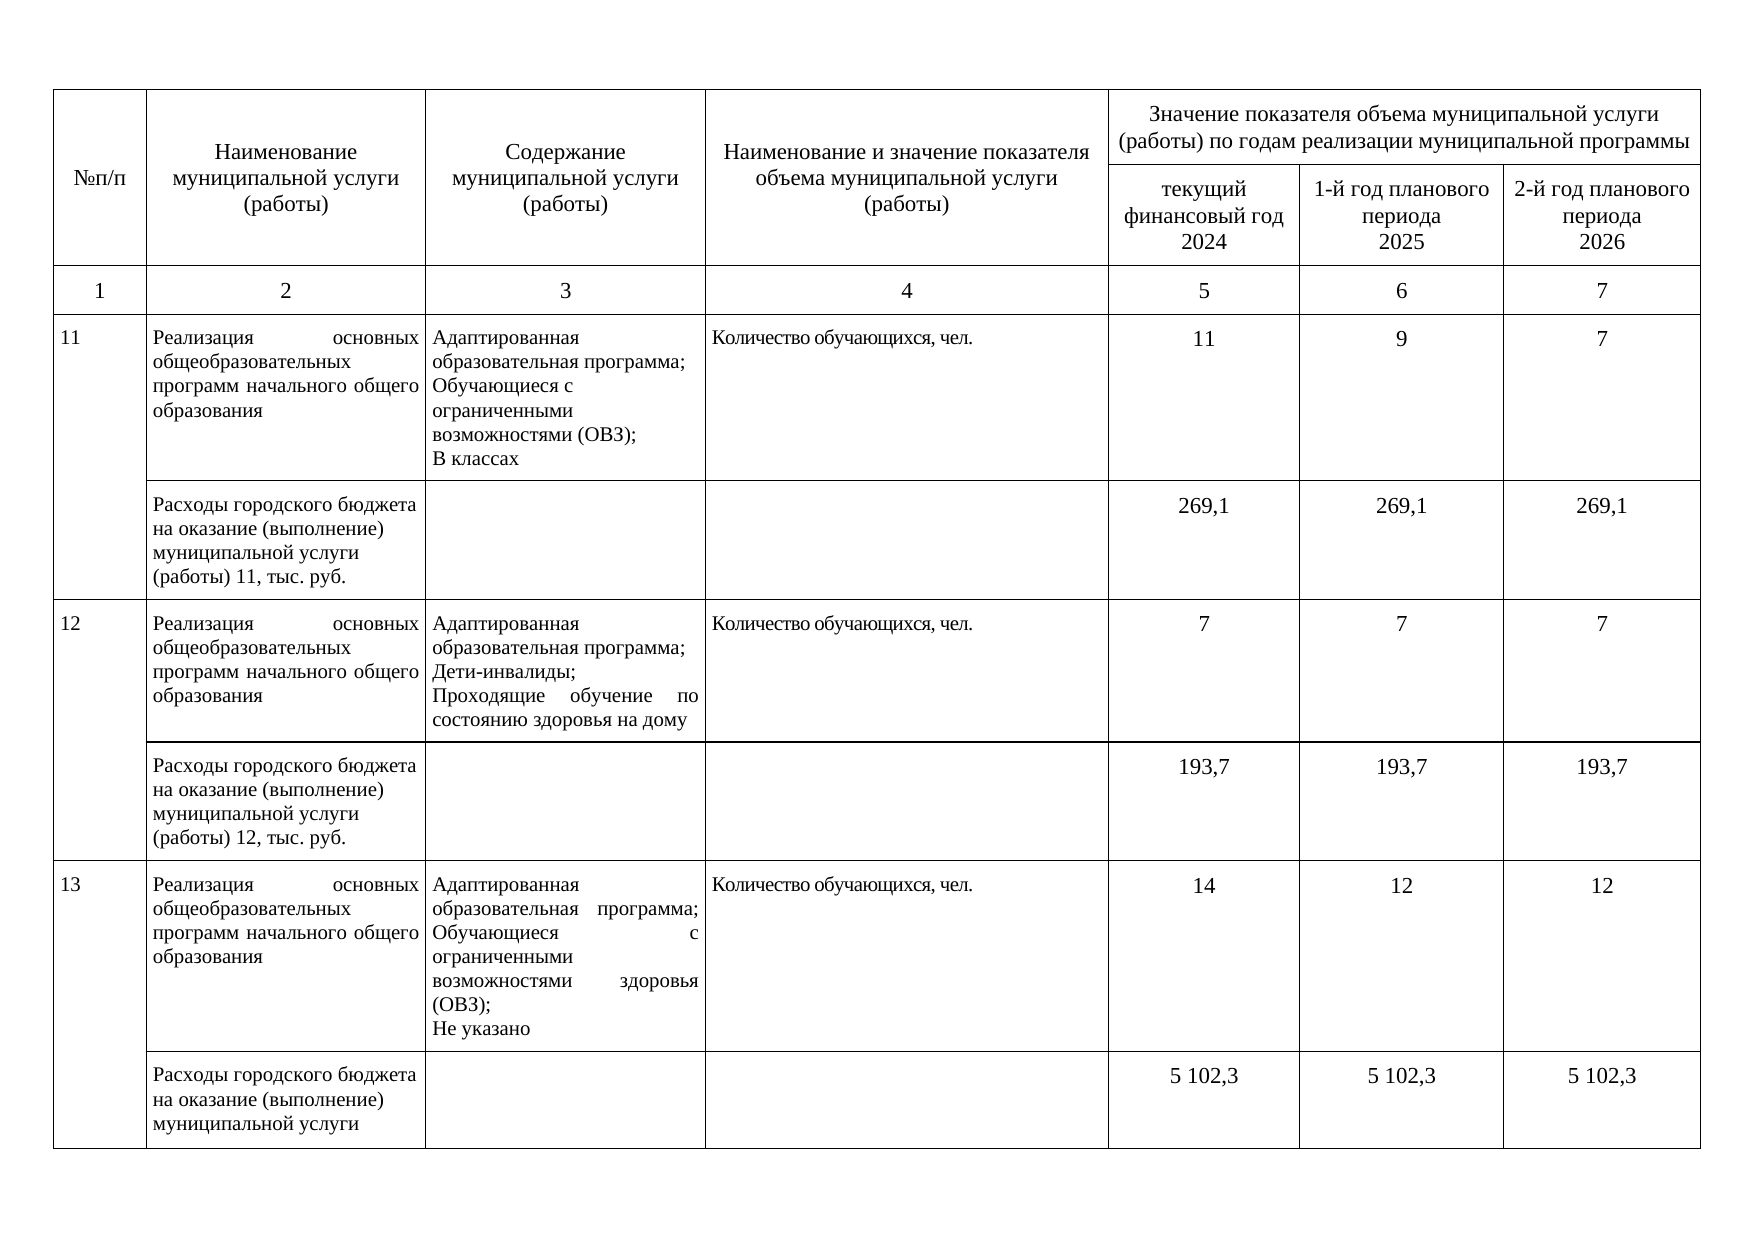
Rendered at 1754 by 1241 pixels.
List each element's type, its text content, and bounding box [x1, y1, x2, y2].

table_cell 4 [706, 266, 1108, 314]
table_cell 9 [1300, 315, 1503, 480]
table_cell Расходы городского бюджета на оказание (выполнение) муниципальной услуги (работы) 11, тыс. руб. [147, 481, 425, 599]
table_cell [706, 481, 1108, 599]
table_cell 2 [147, 266, 425, 314]
table_cell текущий финансовый год 2024 [1109, 165, 1299, 265]
table_cell 7 [1504, 600, 1700, 741]
table_cell 5 102,3 [1109, 1052, 1299, 1148]
table_cell 2-й год планового периода 2026 [1504, 165, 1700, 265]
table_header Наименование и значение показателя объема муниципальной услуги (работы) [706, 90, 1108, 265]
table_cell [706, 1052, 1108, 1148]
table_cell 7 [1109, 600, 1299, 741]
table_cell 193,7 [1504, 743, 1700, 860]
table_cell [706, 743, 1108, 860]
table_cell 193,7 [1300, 743, 1503, 860]
table_cell 12 [54, 600, 146, 860]
table_cell 14 [1109, 861, 1299, 1051]
table_cell 269,1 [1504, 481, 1700, 599]
table_cell 193,7 [1109, 743, 1299, 860]
table_header №п/п [54, 90, 146, 265]
table_cell 1 [54, 266, 146, 314]
table_header Содержание муниципальной услуги (работы) [426, 90, 705, 265]
table_cell 5 [1109, 266, 1299, 314]
table_cell 269,1 [1109, 481, 1299, 599]
table_header Наименование муниципальной услуги (работы) [147, 90, 425, 265]
table_cell 13 [54, 861, 146, 1148]
table_cell 3 [426, 266, 705, 314]
table_cell Количество обучающихся, чел. [706, 600, 1108, 741]
table_cell 11 [1109, 315, 1299, 480]
table_cell Расходы городского бюджета на оказание (выполнение) муниципальной услуги (работы) 13, тыс. руб. [147, 1052, 425, 1148]
table_cell 1-й год планового периода 2025 [1300, 165, 1503, 265]
table_cell Реализация основных общеобразовательных программ начального общего образования [147, 861, 425, 1051]
table_cell 11 [54, 315, 146, 599]
table_cell 6 [1300, 266, 1503, 314]
table_cell 7 [1300, 600, 1503, 741]
table_cell 269,1 [1300, 481, 1503, 599]
table_cell Реализация основных общеобразовательных программ начального общего образования [147, 600, 425, 741]
table_cell Адаптированная образовательная программа; Обучающиеся с ограниченными возможностями здоровья (ОВЗ); Не указано [426, 861, 705, 1051]
table_cell 5 102,3 [1300, 1052, 1503, 1148]
table_header Значение показателя объема муниципальной услуги (работы) по годам реализации муниципальной программы [1109, 90, 1700, 164]
table_cell 5 102,3 [1504, 1052, 1700, 1148]
table_cell 12 [1300, 861, 1503, 1051]
table_cell Адаптированная образовательная программа; Обучающиеся с ограниченными возможностями (ОВЗ); В классах [426, 315, 705, 480]
table_cell 12 [1504, 861, 1700, 1051]
table_cell Расходы городского бюджета на оказание (выполнение) муниципальной услуги (работы) 12, тыс. руб. [147, 743, 425, 860]
table_cell Реализация основных общеобразовательных программ начального общего образования [147, 315, 425, 480]
table_cell 7 [1504, 266, 1700, 314]
table_cell Количество обучающихся, чел. [706, 861, 1108, 1051]
table_cell 7 [1504, 315, 1700, 480]
table_cell [426, 743, 705, 860]
table_cell [426, 481, 705, 599]
table_cell Количество обучающихся, чел. [706, 315, 1108, 480]
table_cell Адаптированная образовательная программа; Дети-инвалиды; Проходящие обучение по состоянию здоровья на дому [426, 600, 705, 741]
table_cell [426, 1052, 705, 1148]
